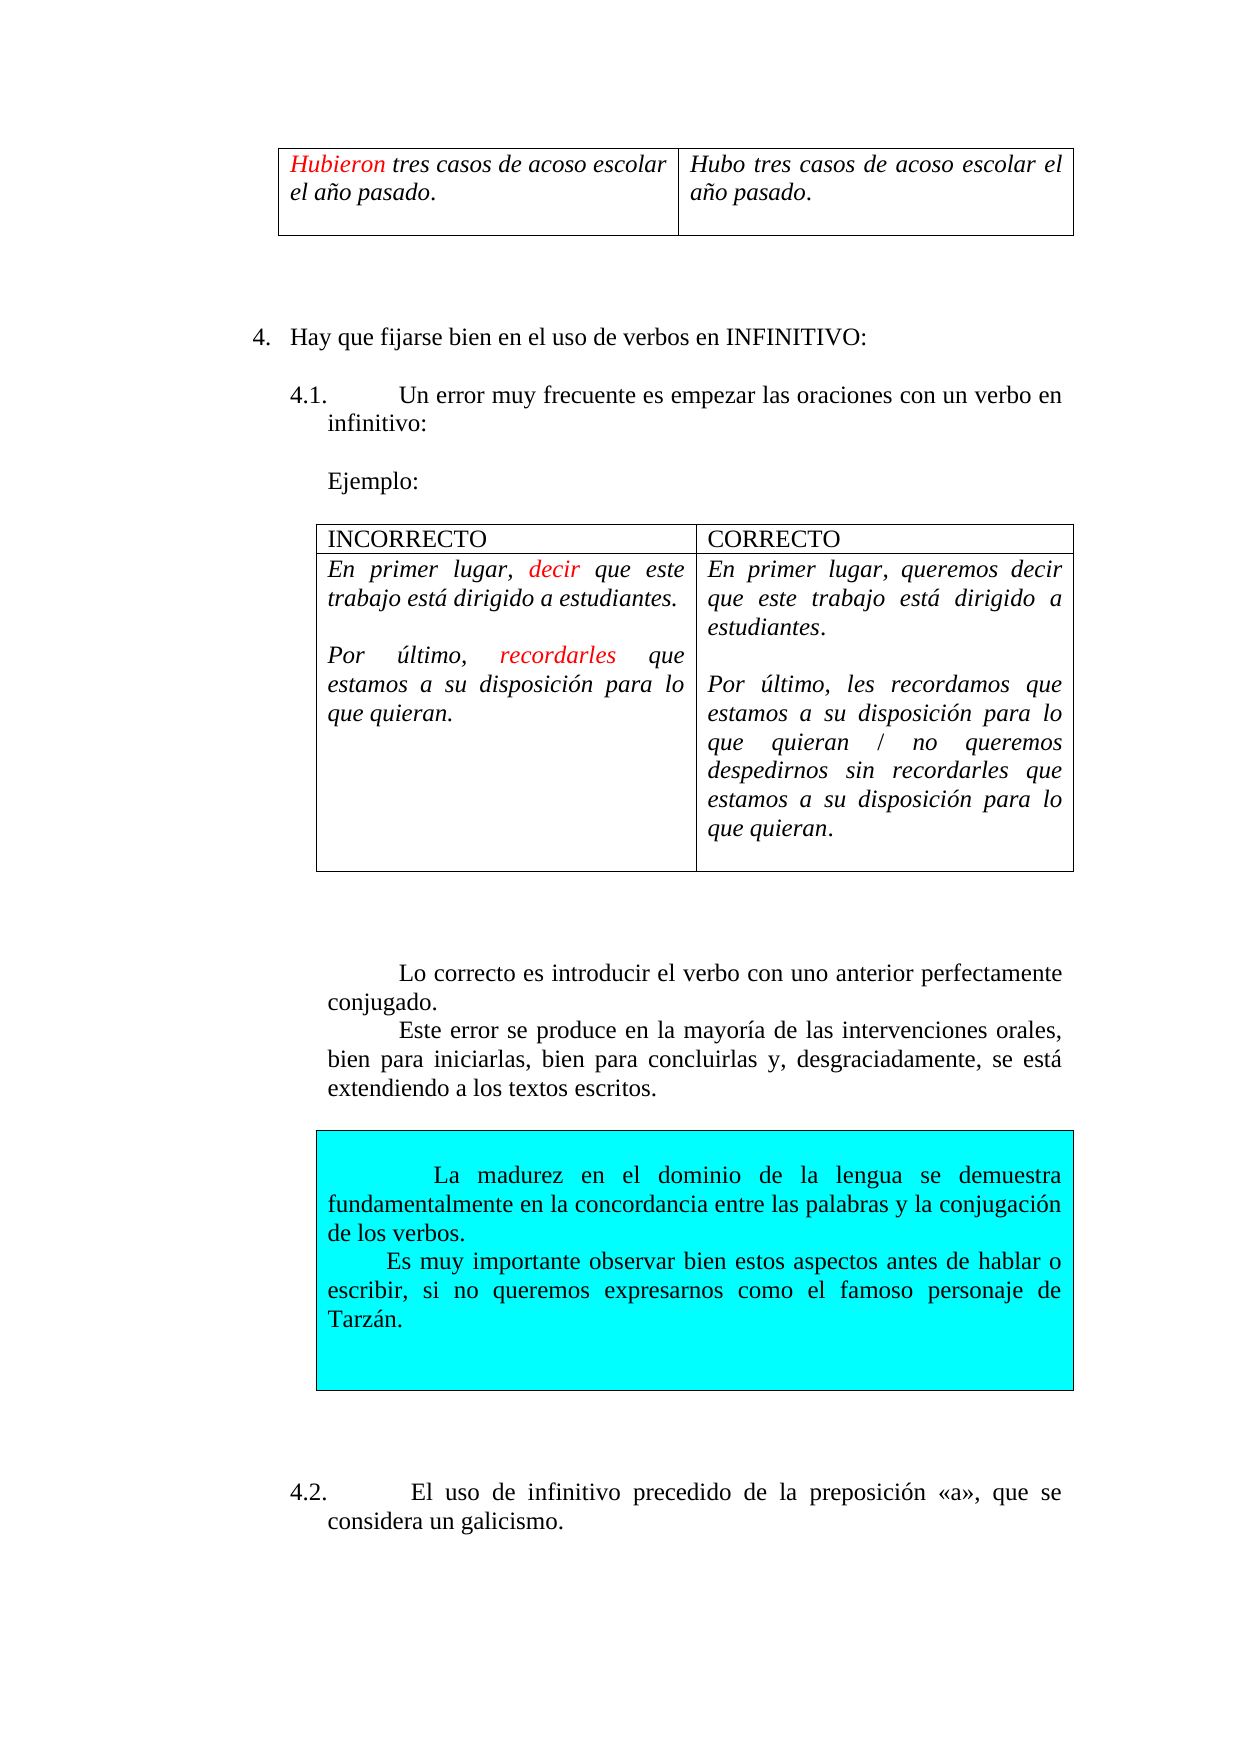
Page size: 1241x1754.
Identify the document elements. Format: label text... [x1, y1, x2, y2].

table_header La madurez en el dominio de la lengua se demuestra fundamentalmente en la concordancia entre las palabras y la conjugación de los verbos. Es muy importante observar bien estos aspectos antes de hablar o escribir, si no queremos expresarnos como el famoso personaje de Tarzán. [317, 1131, 1073, 1390]
table_header CORRECTO [697, 525, 1073, 553]
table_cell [279, 149, 678, 235]
list Hay que fijarse bien en el uso de verbos en INFINITIVO: [252, 322, 1063, 351]
list Ejemplo: [327, 466, 1063, 495]
table_cell En primer lugar, decir que este trabajo está dirigido a estudiantes. Por último, recordarles que estamos a su disposición para lo que quieran. [317, 554, 696, 871]
table_header INCORRECTO [317, 525, 696, 553]
list Este error se produce en la mayoría de las intervenciones orales, bien para iniciarlas, bien para concluirlas y, desgraciadamente, se está extendiendo a los textos escritos. [327, 1015, 1063, 1102]
list Lo correcto es introducir el verbo con uno anterior perfectamente conjugado. [327, 958, 1063, 1015]
list El uso de infinitivo precedido de la preposición «a», que se considera un galicismo. [290, 1477, 1063, 1535]
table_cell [679, 149, 1073, 235]
list Un error muy frecuente es empezar las oraciones con un verbo en infinitivo: [290, 380, 1063, 437]
table_cell En primer lugar, queremos decir que este trabajo está dirigido a estudiantes. Por último, les recordamos que estamos a su disposición para lo que quieran / no queremos despedirnos sin recordarles que estamos a su disposición para lo que quieran. [697, 554, 1073, 871]
